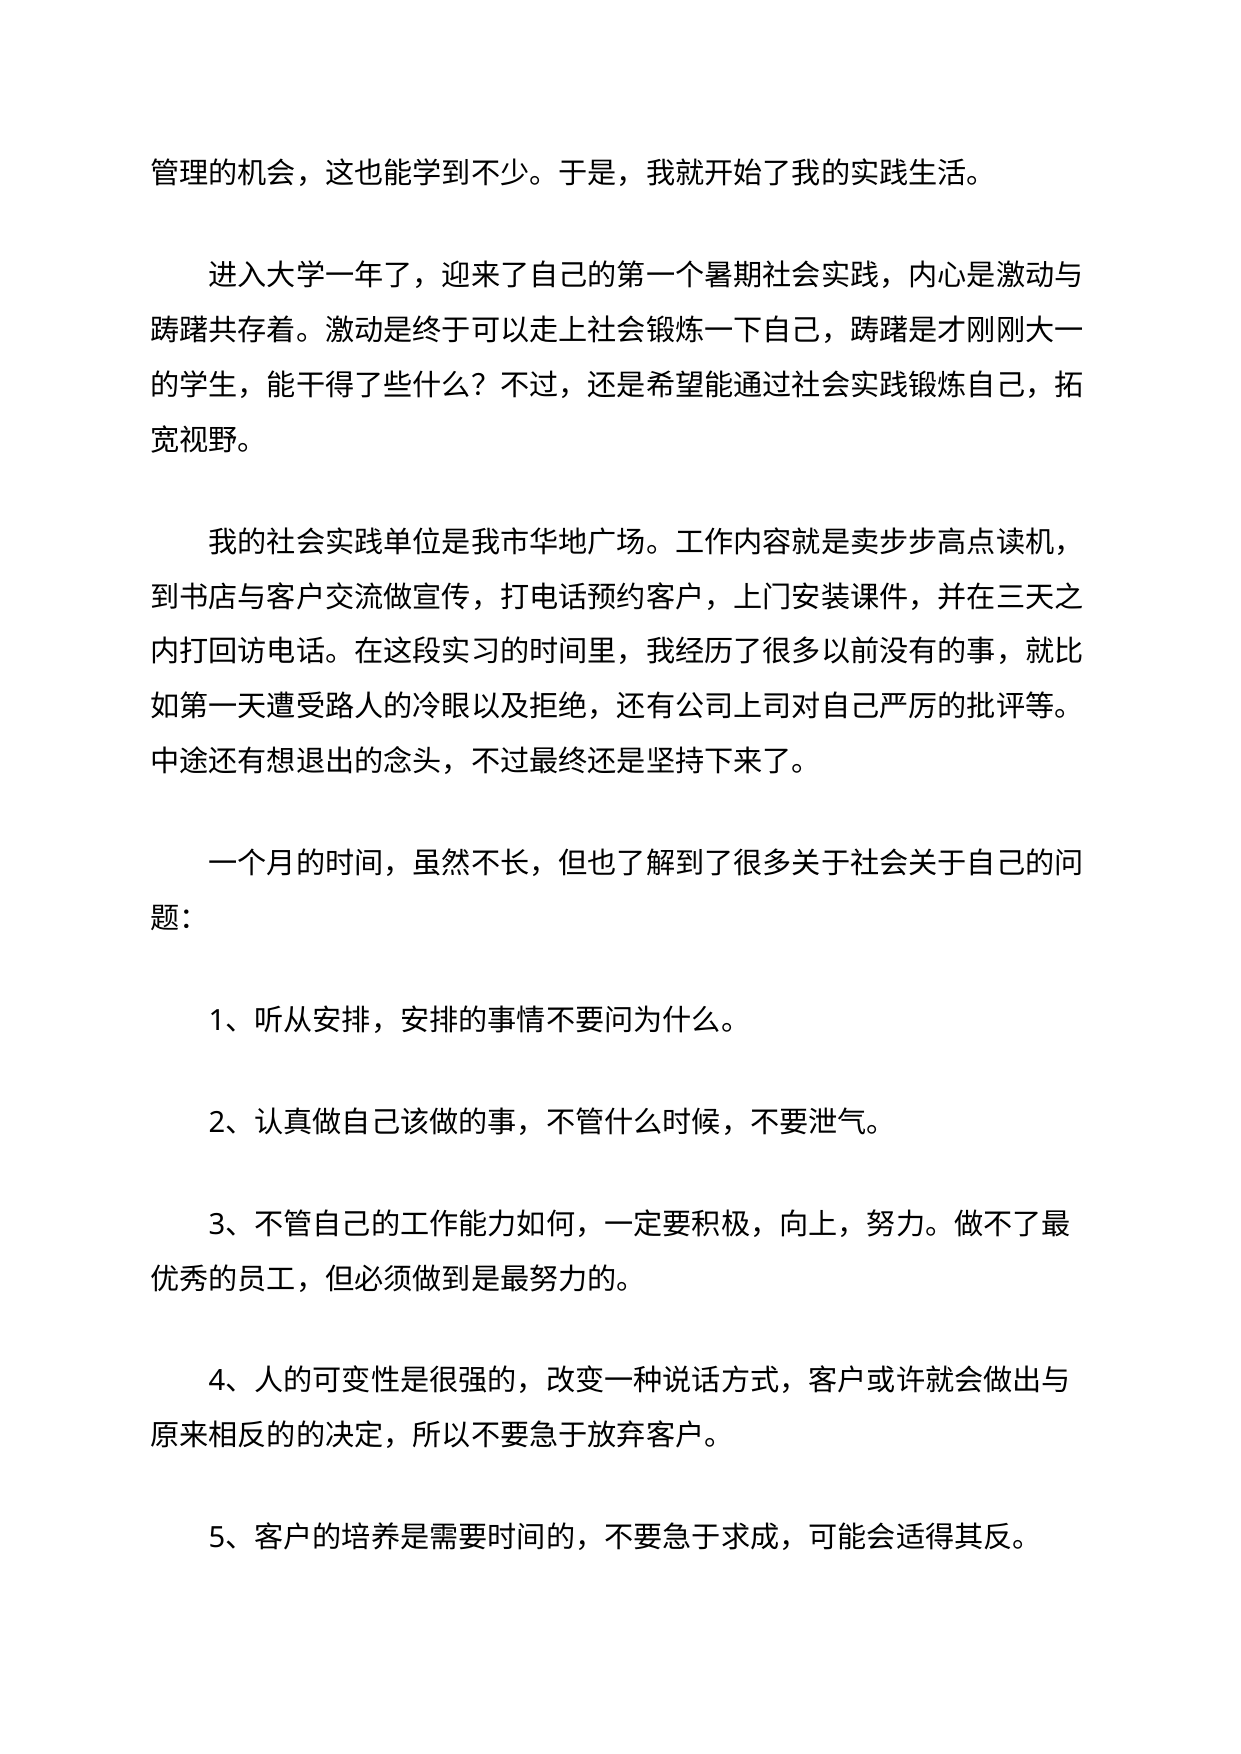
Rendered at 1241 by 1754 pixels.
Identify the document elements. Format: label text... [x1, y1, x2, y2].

text 1、听从安排，安排的事情不要问为什么。 [150, 996, 1090, 1039]
text 3、不管自己的工作能力如何，一定要积极，向上，努力。做不了最优秀的员工，但必须做到是最努力的。 [150, 1200, 1090, 1297]
text 一个月的时间，虽然不长，但也了解到了很多关于社会关于自己的问题： [150, 839, 1090, 937]
text 5、客户的培养是需要时间的，不要急于求成，可能会适得其反。 [150, 1514, 1090, 1556]
text 进入大学一年了，迎来了自己的第一个暑期社会实践，内心是激动与踌躇共存着。激动是终于可以走上社会锻炼一下自己，踌躇是才刚刚大一的学生，能干得了些什么？不过，还是希望能通过社会实践锻炼自己，拓宽视野。 [150, 252, 1090, 459]
text 我的社会实践单位是我市华地广场。工作内容就是卖步步高点读机，到书店与客户交流做宣传，打电话预约客户，上门安装课件，并在三天之内打回访电话。在这段实习的时间里，我经历了很多以前没有的事，就比如第一天遭受路人的冷眼以及拒绝，还有公司上司对自己严厉的批评等。中途还有想退出的念头，不过最终还是坚持下来了。 [150, 518, 1090, 780]
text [150, 150, 1090, 192]
text 2、认真做自己该做的事，不管什么时候，不要泄气。 [150, 1098, 1090, 1141]
text 4、人的可变性是很强的，改变一种说话方式，客户或许就会做出与原来相反的的决定，所以不要急于放弃客户。 [150, 1357, 1090, 1454]
